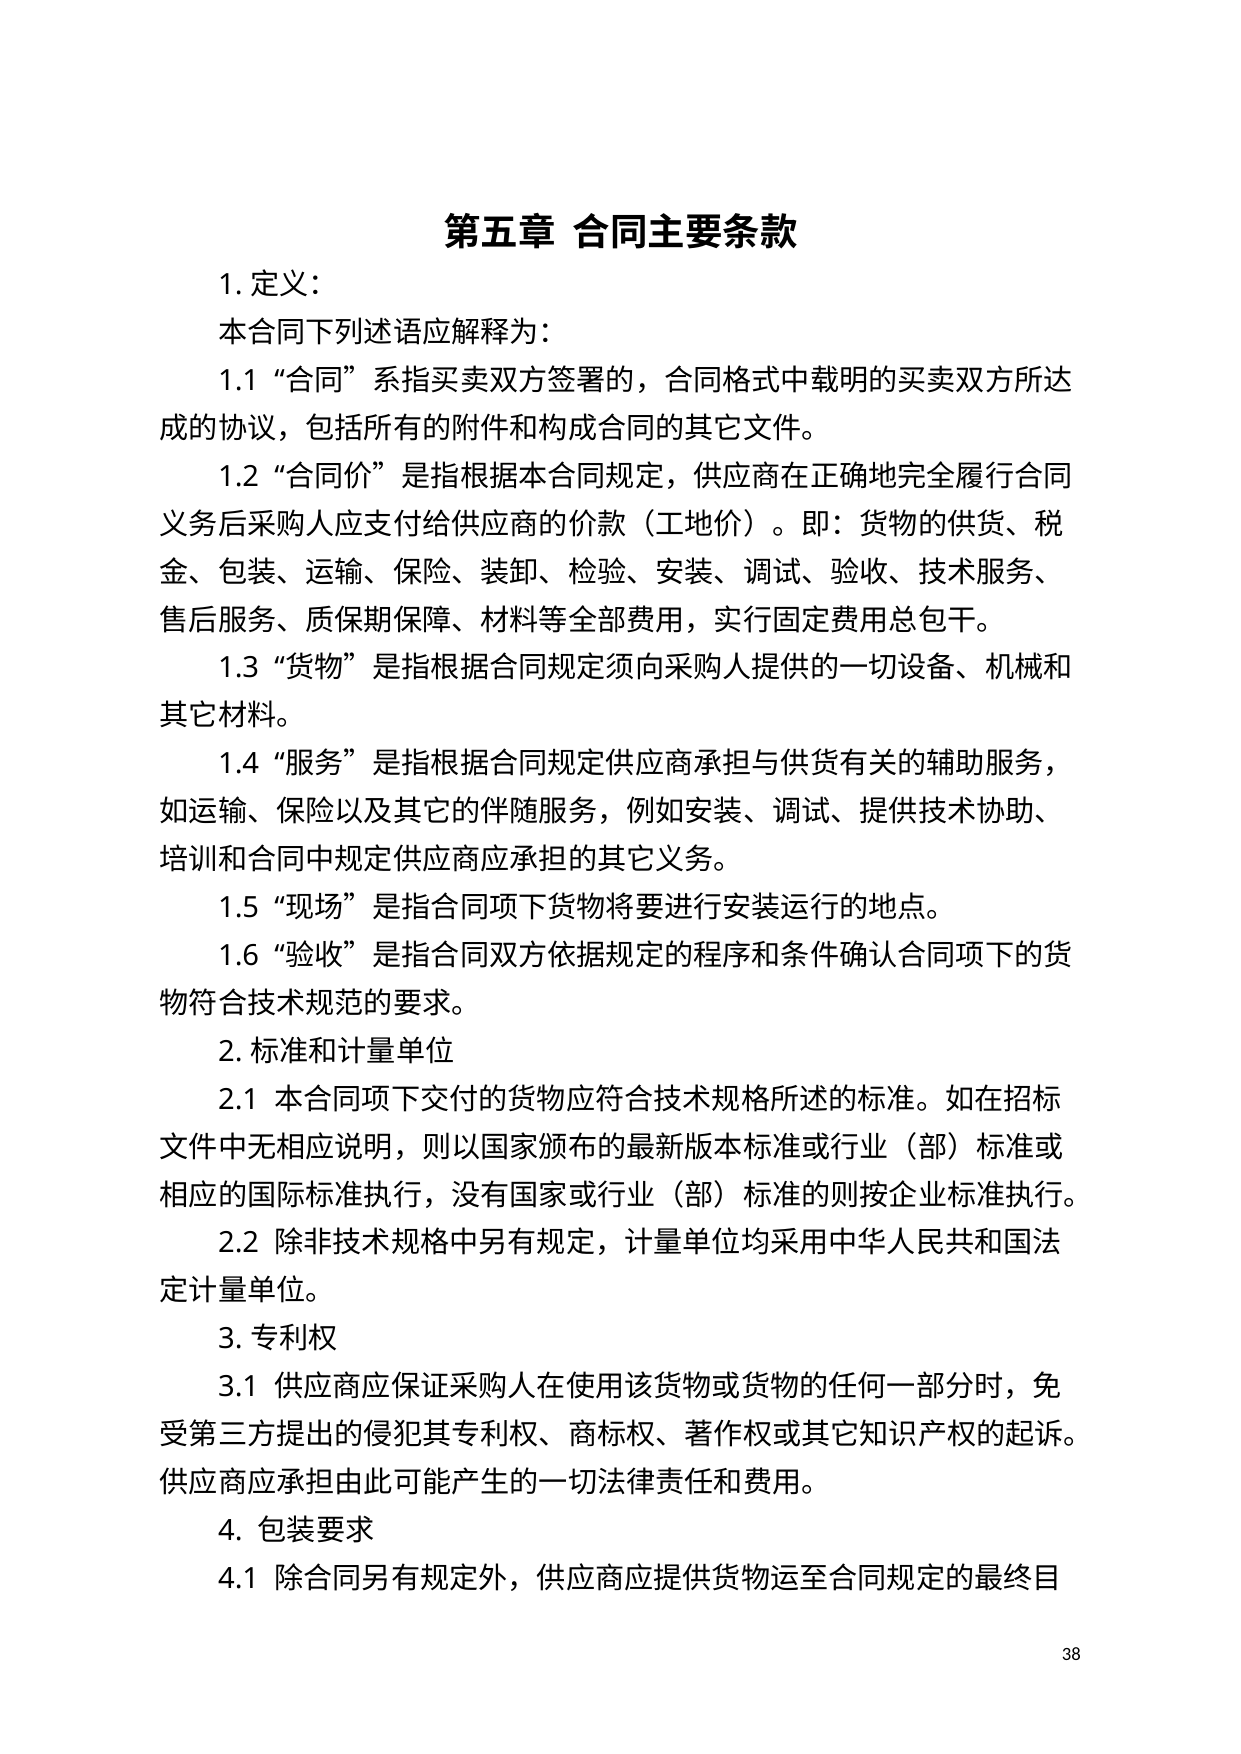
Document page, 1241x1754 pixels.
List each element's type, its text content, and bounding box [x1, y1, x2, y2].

text 3.1 供应商应保证采购人在使用该货物或货物的任何一部分时，免受第三方提出的侵犯其专利权、商标权、著作权或其它知识产权的起诉。供应商应承担由此可能产生的一切法律责任和费用。 [159, 1358, 1081, 1502]
text 1.3 “货物”是指根据合同规定须向采购人提供的一切设备、机械和其它材料。 [159, 639, 1081, 735]
text 2.2 除非技术规格中另有规定，计量单位均采用中华人民共和国法定计量单位。 [159, 1214, 1081, 1310]
text 1.2 “合同价”是指根据本合同规定，供应商在正确地完全履行合同义务后采购人应支付给供应商的价款（工地价）。即：货物的供货、税金、包装、运输、保险、装卸、检验、安装、调试、验收、技术服务、售后服务、质保期保障、材料等全部费用，实行固定费用总包干。 [159, 448, 1081, 639]
text 2. 标准和计量单位 [159, 1023, 1081, 1071]
text 1.1 “合同”系指买卖双方签署的，合同格式中载明的买卖双方所达成的协议，包括所有的附件和构成合同的其它文件。 [159, 352, 1081, 448]
text 1.5 “现场”是指合同项下货物将要进行安装运行的地点。 [159, 879, 1081, 927]
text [159, 1550, 1081, 1598]
text 4. 包装要求 [159, 1502, 1081, 1550]
text 1.4 “服务”是指根据合同规定供应商承担与供货有关的辅助服务，如运输、保险以及其它的伴随服务，例如安装、调试、提供技术协助、培训和合同中规定供应商应承担的其它义务。 [159, 735, 1081, 879]
text 本合同下列述语应解释为： [159, 304, 1081, 352]
text 3. 专利权 [159, 1310, 1081, 1358]
text 2.1 本合同项下交付的货物应符合技术规格所述的标准。如在招标文件中无相应说明，则以国家颁布的最新版本标准或行业（部）标准或相应的国际标准执行，没有国家或行业（部）标准的则按企业标准执行。 [159, 1071, 1081, 1214]
text 1. 定义： [159, 256, 1081, 304]
text 1.6 “验收”是指合同双方依据规定的程序和条件确认合同项下的货物符合技术规范的要求。 [159, 927, 1081, 1023]
text 第五章 合同主要条款 [159, 202, 1081, 256]
